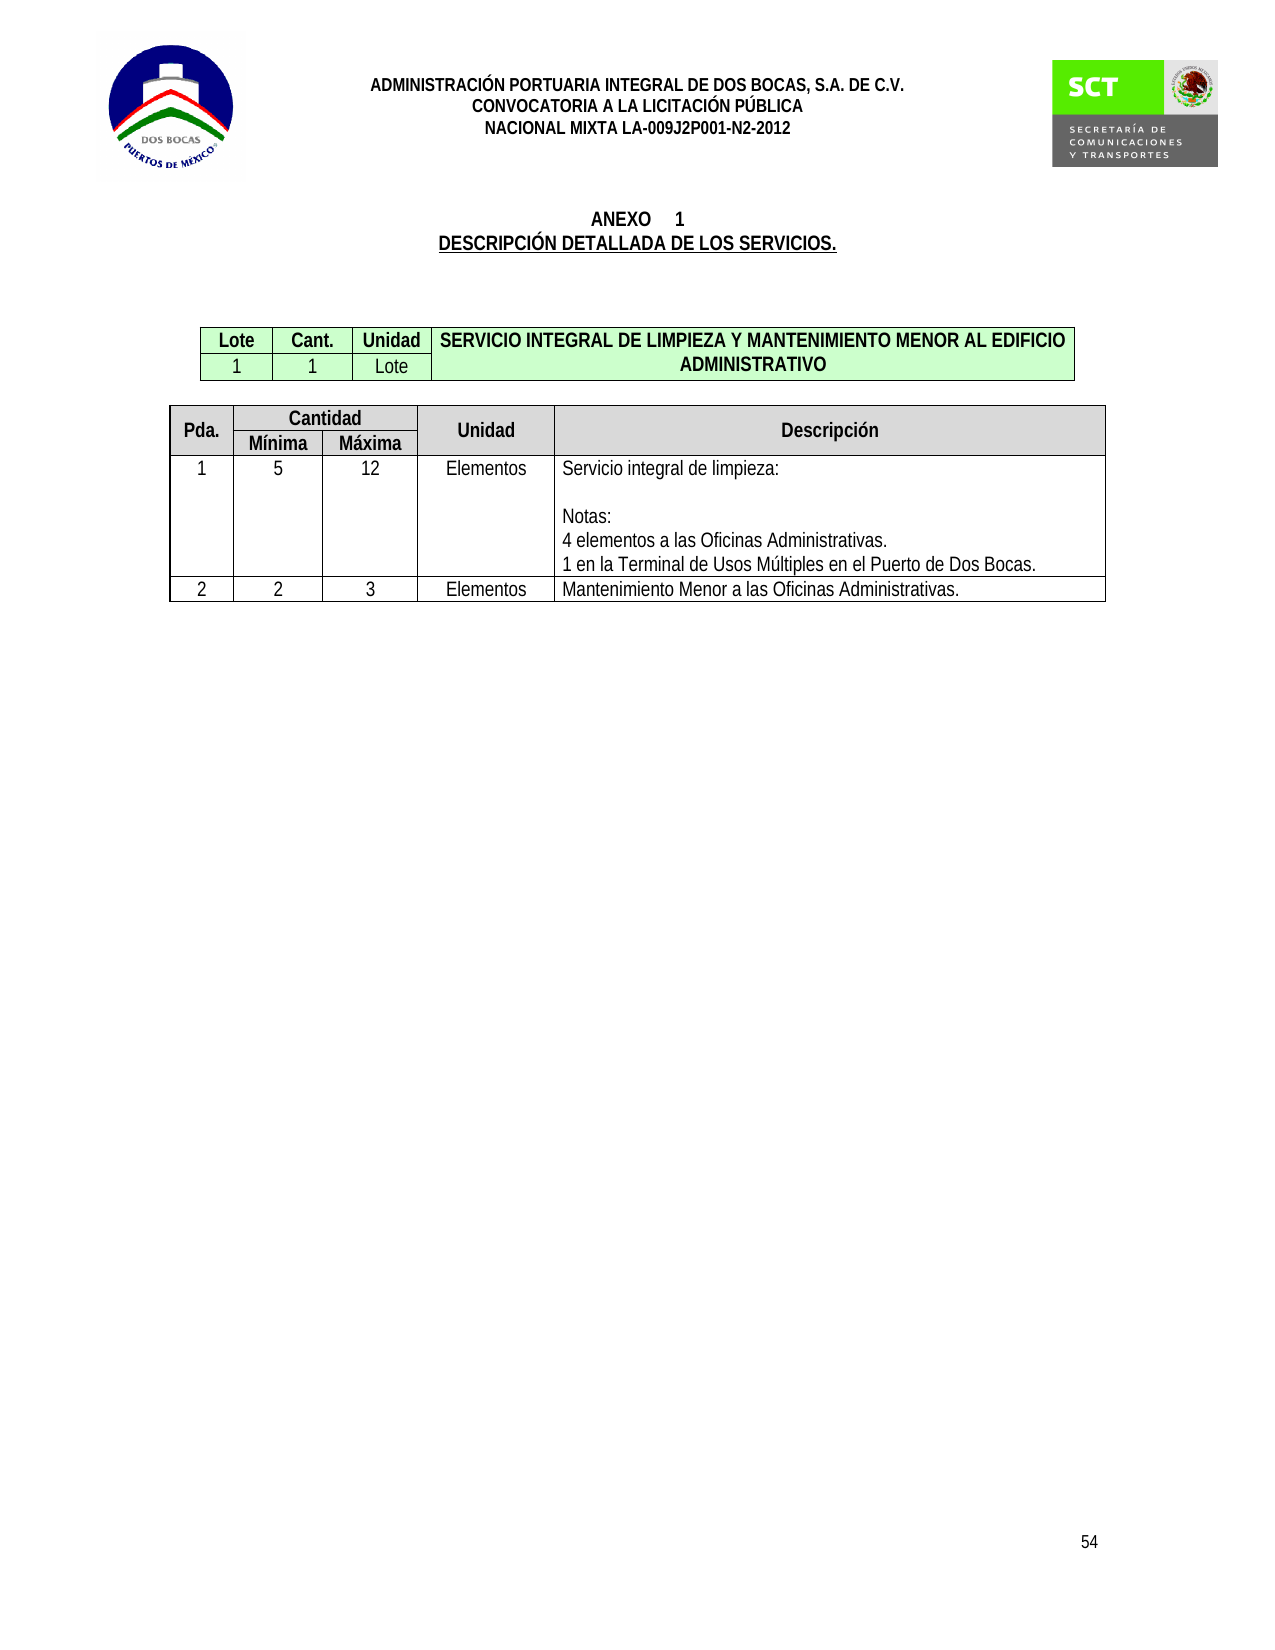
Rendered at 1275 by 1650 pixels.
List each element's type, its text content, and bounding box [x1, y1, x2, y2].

table_cell Mantenimiento Menor a las Oficinas Administrativas. [555, 577, 1105, 601]
table_cell Mínima [234, 431, 322, 455]
table_header Cantidad [234, 406, 417, 430]
text ANEXO 1 [177, 207, 1098, 231]
picture [1052, 60, 1218, 167]
table_header Cant. [273, 328, 352, 353]
table_cell 5 [234, 456, 322, 576]
table_cell Lote [353, 354, 431, 380]
table_cell Elementos [418, 577, 554, 601]
table_header SERVICIO INTEGRAL DE LIMPIEZA Y MANTENIMIENTO MENOR AL EDIFICIO ADMINISTRATIVO [432, 328, 1074, 380]
table_cell 1 [201, 354, 272, 380]
table_header Unidad [418, 406, 554, 455]
table_cell 1 [171, 456, 233, 576]
title DESCRIPCIÓN DETALLADA DE LOS SERVICIOS. [177, 231, 1098, 255]
table_cell 3 [323, 577, 417, 601]
table_header Unidad [353, 328, 431, 353]
table_header Pda. [171, 406, 233, 455]
table_header Descripción [555, 406, 1105, 455]
table_cell Servicio integral de limpieza: Notas: 4 elementos a las Oficinas Administrativas. 1 en la Terminal de Usos Múltiples en el Puerto de Dos Bocas. [555, 456, 1105, 576]
table_cell Elementos [418, 456, 554, 576]
table_cell 2 [171, 577, 233, 601]
table_cell 2 [234, 577, 322, 601]
table_cell 1 [273, 354, 352, 380]
table_cell Máxima [323, 431, 417, 455]
table_header Lote [201, 328, 272, 353]
picture [95, 31, 247, 182]
table_cell 12 [323, 456, 417, 576]
